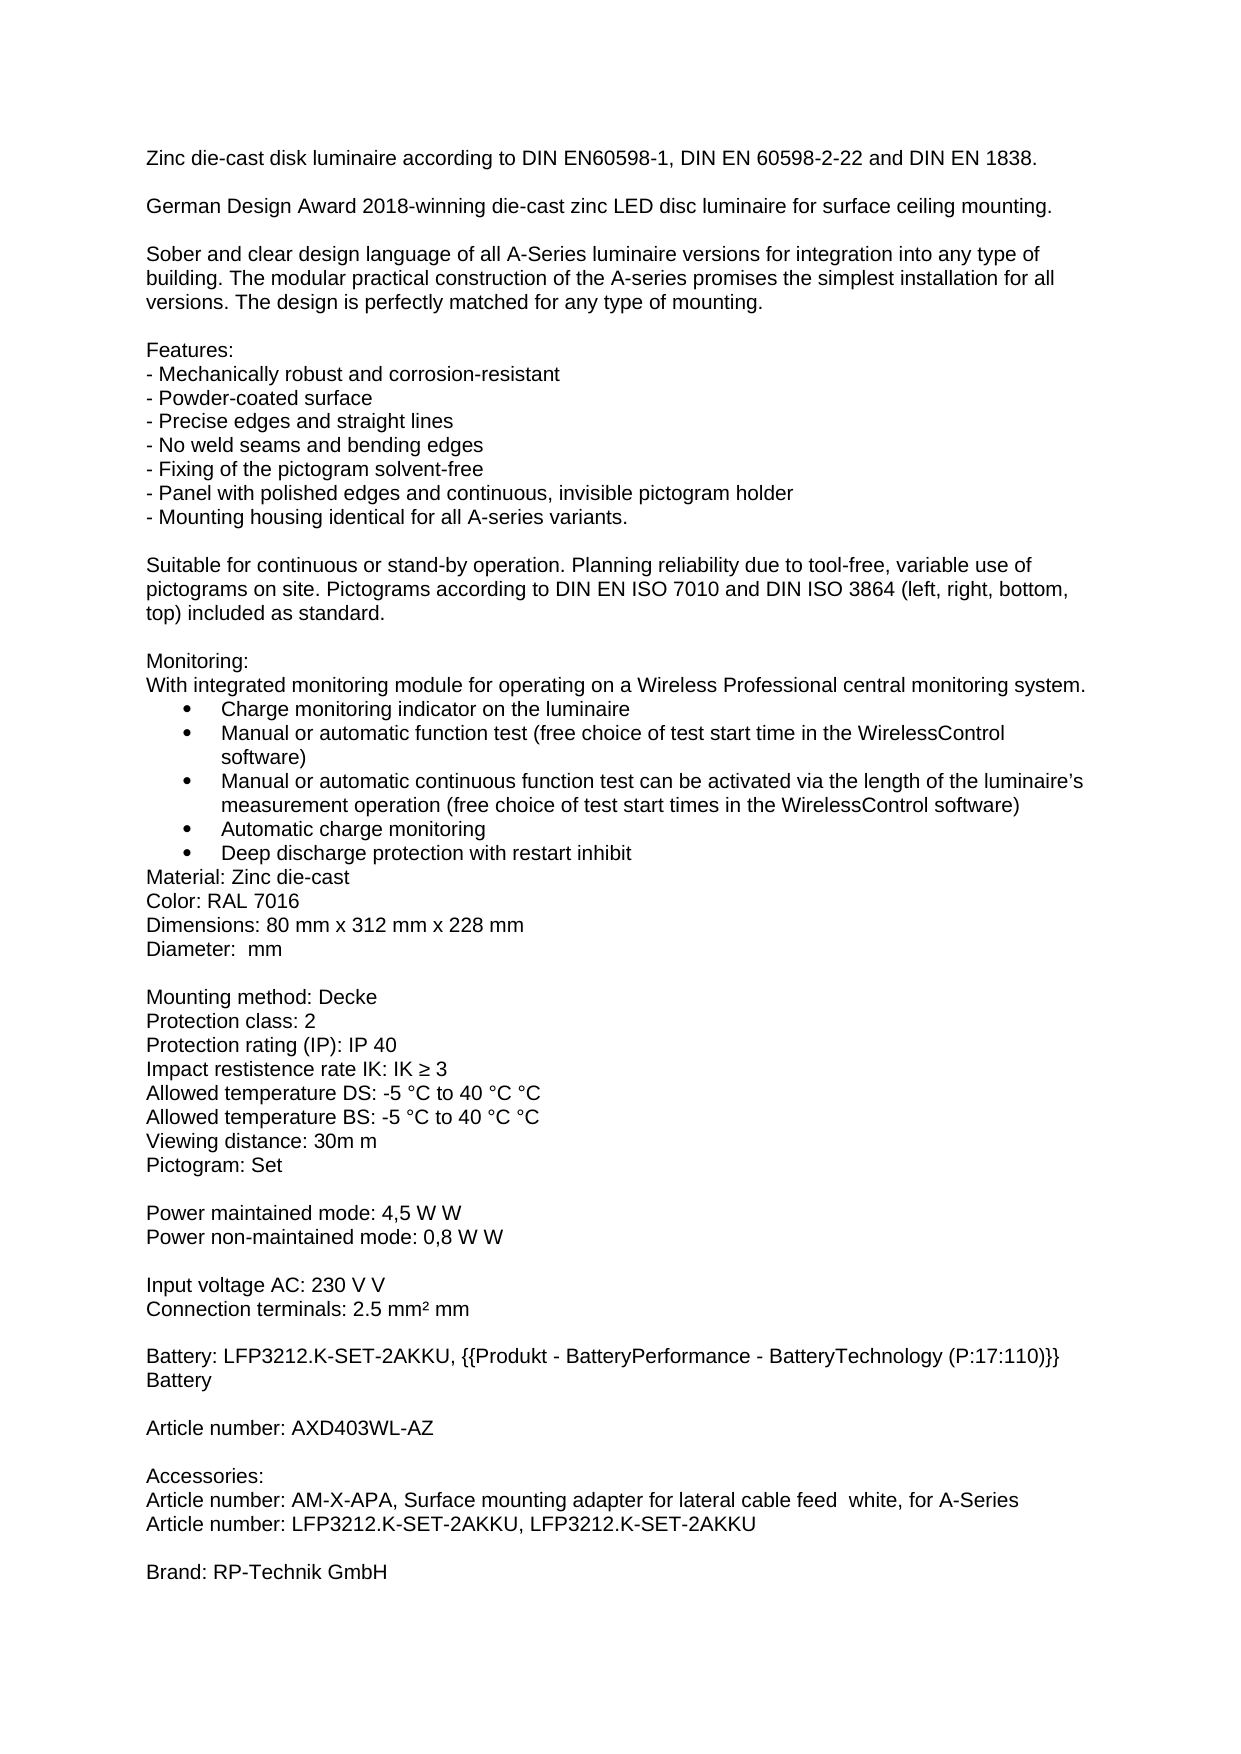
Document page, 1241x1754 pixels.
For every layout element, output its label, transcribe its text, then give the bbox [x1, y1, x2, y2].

text Accessories: [146, 1464, 1094, 1488]
text Zinc die-cast disk luminaire according to DIN EN60598-1, DIN EN 60598-2-22 and DIN EN 1838.German Design Award 2018-winning die-cast zinc LED disc luminaire for surface ceiling mounting. Sober and clear design language of all A-Series luminaire versions for integration into any type of building. The modular practical construction of the A-series promises the simplest installation for all versions. The design is perfectly matched for any type of mounting. Features:- Mechanically robust and corrosion-resistant- Powder-coated surface- Precise edges and straight lines- No weld seams and bending edges- Fixing of the pictogram solvent-free- Panel with polished edges and continuous, invisible pictogram holder- Mounting housing identical for all A-series variants.Suitable for continuous or stand-by operation. Planning reliability due to tool-free, variable use of pictograms on site. Pictograms according to DIN EN ISO 7010 and DIN ISO 3864 (left, right, bottom, top) included as standard. [146, 146, 1094, 625]
text Brand: RP-Technik GmbH [146, 1560, 1094, 1584]
text Connection terminals: 2.5 mm² mm [146, 1296, 1094, 1320]
text Protection rating (IP): IP 40 [146, 1033, 1094, 1057]
text Pictogram: Set [146, 1153, 1094, 1177]
list Manual or automatic continuous function test can be activated via the length of the luminaire’s measurement operation (free choice of test start times in the WirelessControl software) [183, 769, 1094, 817]
text Mounting method: Decke [146, 985, 1094, 1009]
list Automatic charge monitoring [183, 817, 1094, 841]
text Material: Zinc die-cast [146, 865, 1094, 889]
text With integrated monitoring module for operating on a Wireless Professional central monitoring system. [146, 673, 1094, 697]
text Protection class: 2 [146, 1009, 1094, 1033]
list Manual or automatic function test (free choice of test start time in the WirelessControl software) [183, 721, 1094, 769]
text Allowed temperature DS: -5 °C to 40 °C °C [146, 1081, 1094, 1105]
text Battery: LFP3212.K-SET-2AKKU, {{Produkt - BatteryPerformance - BatteryTechnology (P:17:110)}} Battery [146, 1344, 1094, 1392]
list Charge monitoring indicator on the luminaire [183, 697, 1094, 721]
list Deep discharge protection with restart inhibit [183, 841, 1094, 865]
text Article number: LFP3212.K-SET-2AKKU, LFP3212.K-SET-2AKKU [146, 1512, 1094, 1536]
text Dimensions: 80 mm x 312 mm x 228 mm [146, 913, 1094, 937]
text Impact restistence rate IK: IK ≥ 3 [146, 1057, 1094, 1081]
text Viewing distance: 30m m [146, 1129, 1094, 1153]
text Allowed temperature BS: -5 °C to 40 °C °C [146, 1105, 1094, 1129]
text Power non-maintained mode: 0,8 W W [146, 1224, 1094, 1248]
text Color: RAL 7016 [146, 889, 1094, 913]
text Power maintained mode: 4,5 W W [146, 1201, 1094, 1224]
text Article number: AM-X-APA, Surface mounting adapter for lateral cable feed white, for A-Series [146, 1488, 1094, 1512]
text Monitoring: [146, 649, 1094, 673]
text Diameter: mm [146, 937, 1094, 961]
text Article number: AXD403WL-AZ [146, 1416, 1094, 1440]
text Input voltage AC: 230 V V [146, 1272, 1094, 1296]
